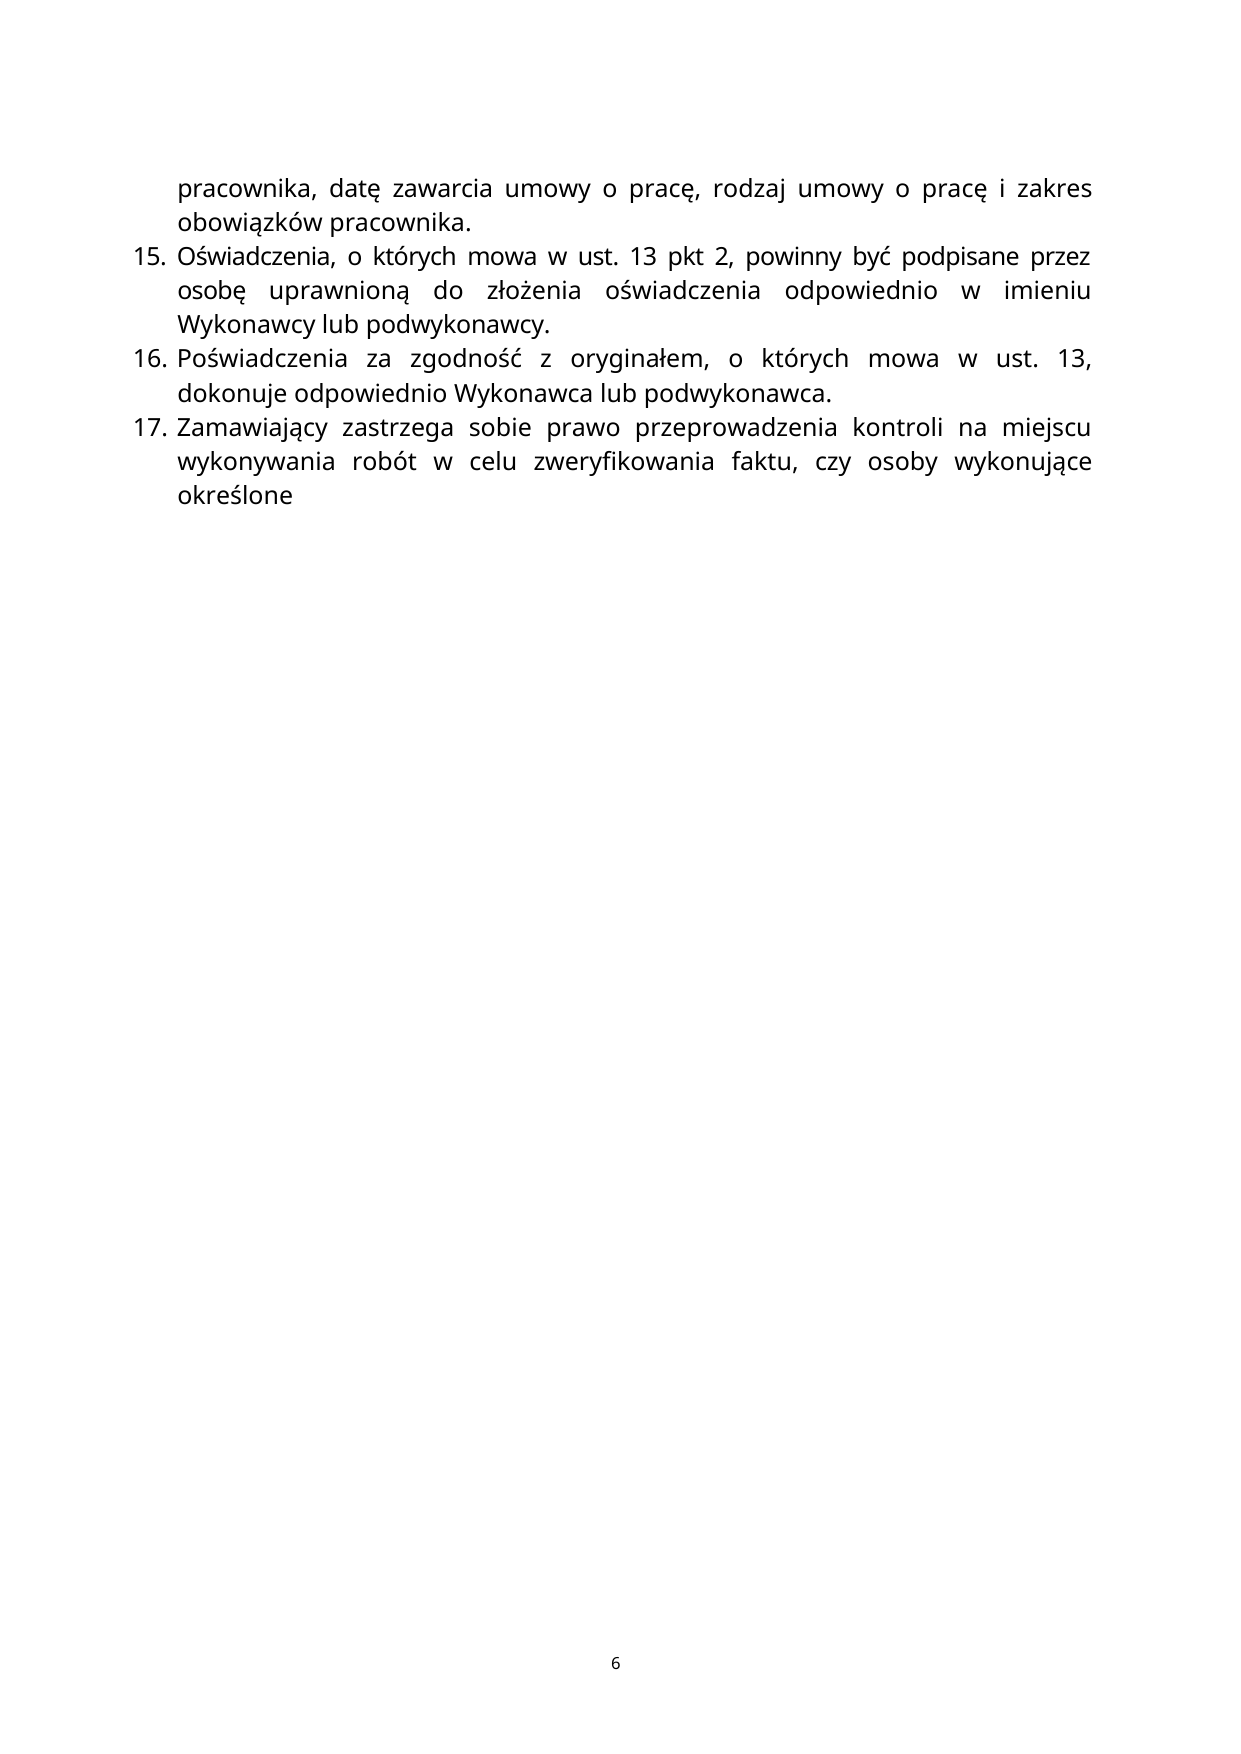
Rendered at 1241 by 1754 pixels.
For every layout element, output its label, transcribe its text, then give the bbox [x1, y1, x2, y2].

list Zamawiający zastrzega sobie prawo przeprowadzenia kontroli na miejscu wykonywania robót w celu zweryfikowania faktu, czy osoby wykonujące określone [133, 409, 1092, 511]
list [133, 171, 1092, 239]
list Oświadczenia, o których mowa w ust. 13 pkt 2, powinny być podpisane przez osobę uprawnioną do złożenia oświadczenia odpowiednio w imieniu Wykonawcy lub podwykonawcy. [133, 239, 1092, 341]
list Poświadczenia za zgodność z oryginałem, o których mowa w ust. 13, dokonuje odpowiednio Wykonawca lub podwykonawca. [133, 341, 1092, 409]
